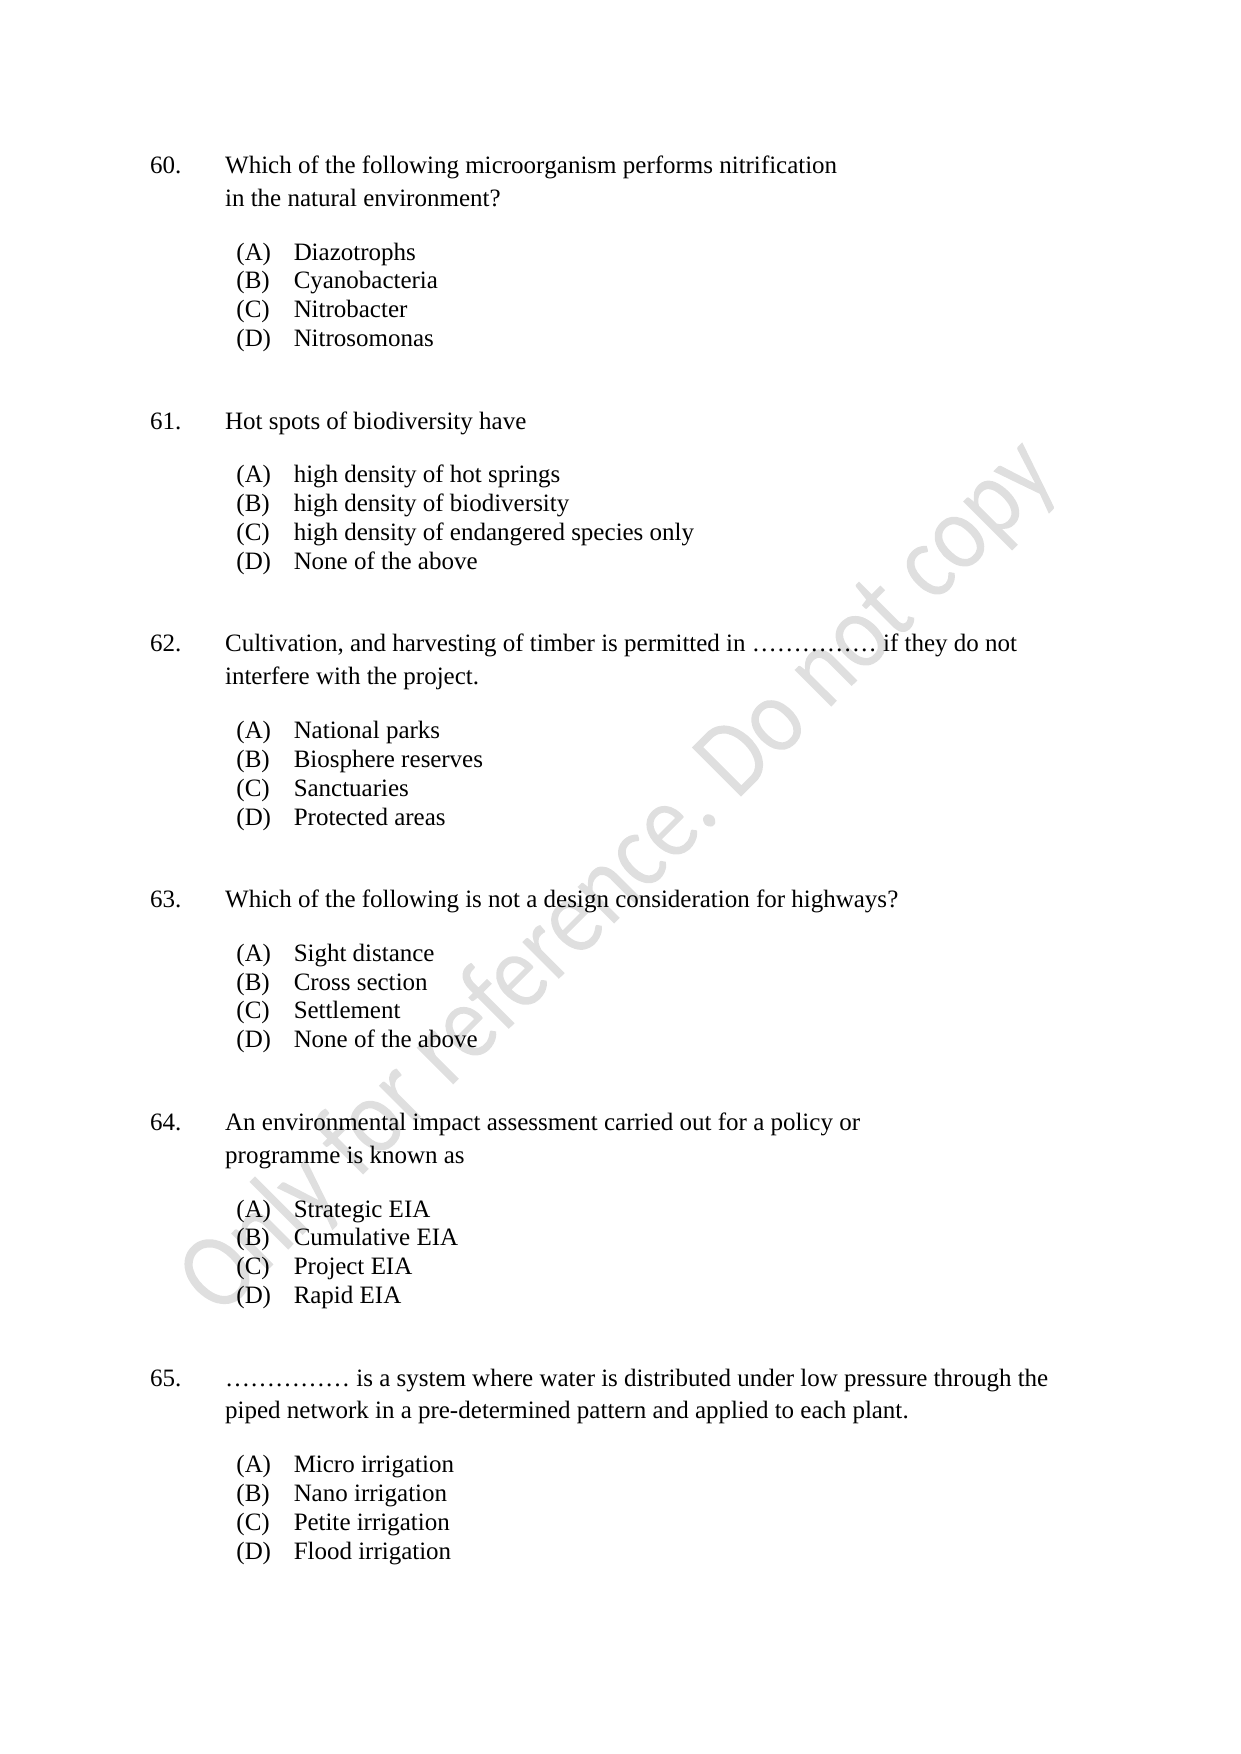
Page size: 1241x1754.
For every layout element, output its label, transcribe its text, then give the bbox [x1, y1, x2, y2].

text 63. Which of the following is not a design consideration for highways? [150, 884, 1090, 913]
table_cell (C) [225, 996, 282, 1024]
table_cell high density of endangered species only [282, 517, 1102, 546]
table_cell (C) [225, 294, 282, 323]
table_cell None of the above [282, 1024, 1102, 1053]
table_header high density of hot springs [282, 460, 1102, 488]
table_cell (B) [225, 967, 282, 996]
text 61. Hot spots of biodiversity have [150, 406, 1090, 434]
table_header (A) [225, 715, 282, 744]
table_cell (D) [225, 1024, 282, 1053]
table_header Diazotrophs [282, 237, 1102, 266]
table_cell (D) [225, 323, 282, 352]
table_cell (B) [225, 266, 282, 294]
table_header (A) [225, 1194, 282, 1222]
table_cell (C) [225, 1507, 282, 1536]
text 65. …………… is a system where water is distributed under low pressure through the piped network in a pre-determined pattern and applied to each plant. [150, 1363, 1090, 1424]
table_cell Nano irrigation [282, 1478, 1102, 1507]
table_cell Cyanobacteria [282, 266, 1102, 294]
table_cell Nitrosomonas [282, 323, 1102, 352]
table_header (A) [225, 1450, 282, 1478]
table_cell Flood irrigation [282, 1536, 1102, 1564]
table_cell (C) [225, 517, 282, 546]
table_cell Biosphere reserves [282, 744, 1102, 773]
table_cell Cross section [282, 967, 1102, 996]
table_cell Petite irrigation [282, 1507, 1102, 1536]
table_cell Cumulative EIA [282, 1223, 1102, 1251]
table_header Strategic EIA [282, 1194, 1102, 1222]
table_cell Sanctuaries [282, 773, 1102, 802]
table_cell Rapid EIA [282, 1280, 1102, 1309]
table_header National parks [282, 715, 1102, 744]
table_cell (B) [225, 744, 282, 773]
table_cell Protected areas [282, 802, 1102, 830]
table_cell (D) [225, 1280, 282, 1309]
table_header (A) [225, 460, 282, 488]
table_header Sight distance [282, 938, 1102, 967]
table_header (A) [225, 237, 282, 266]
table_cell Settlement [282, 996, 1102, 1024]
table_cell (D) [225, 802, 282, 830]
table_cell (D) [225, 1536, 282, 1564]
table_cell (D) [225, 546, 282, 574]
table_cell Project EIA [282, 1251, 1102, 1280]
text 62. Cultivation, and harvesting of timber is permitted in …………… if they do not interfere with the project. [150, 628, 1090, 690]
table_cell Nitrobacter [282, 294, 1102, 323]
table_cell None of the above [282, 546, 1102, 574]
table_cell (C) [225, 773, 282, 802]
table_cell (B) [225, 1478, 282, 1507]
table_cell high density of biodiversity [282, 488, 1102, 517]
text 60. Which of the following microorganism performs nitrification in the natural environment? [150, 150, 853, 212]
table_cell (C) [225, 1251, 282, 1280]
table_header (A) [225, 938, 282, 967]
table_header Micro irrigation [282, 1450, 1102, 1478]
table_cell (B) [225, 488, 282, 517]
table_cell (B) [225, 1223, 282, 1251]
text 64. An environmental impact assessment carried out for a policy or programme is known as [150, 1107, 928, 1169]
